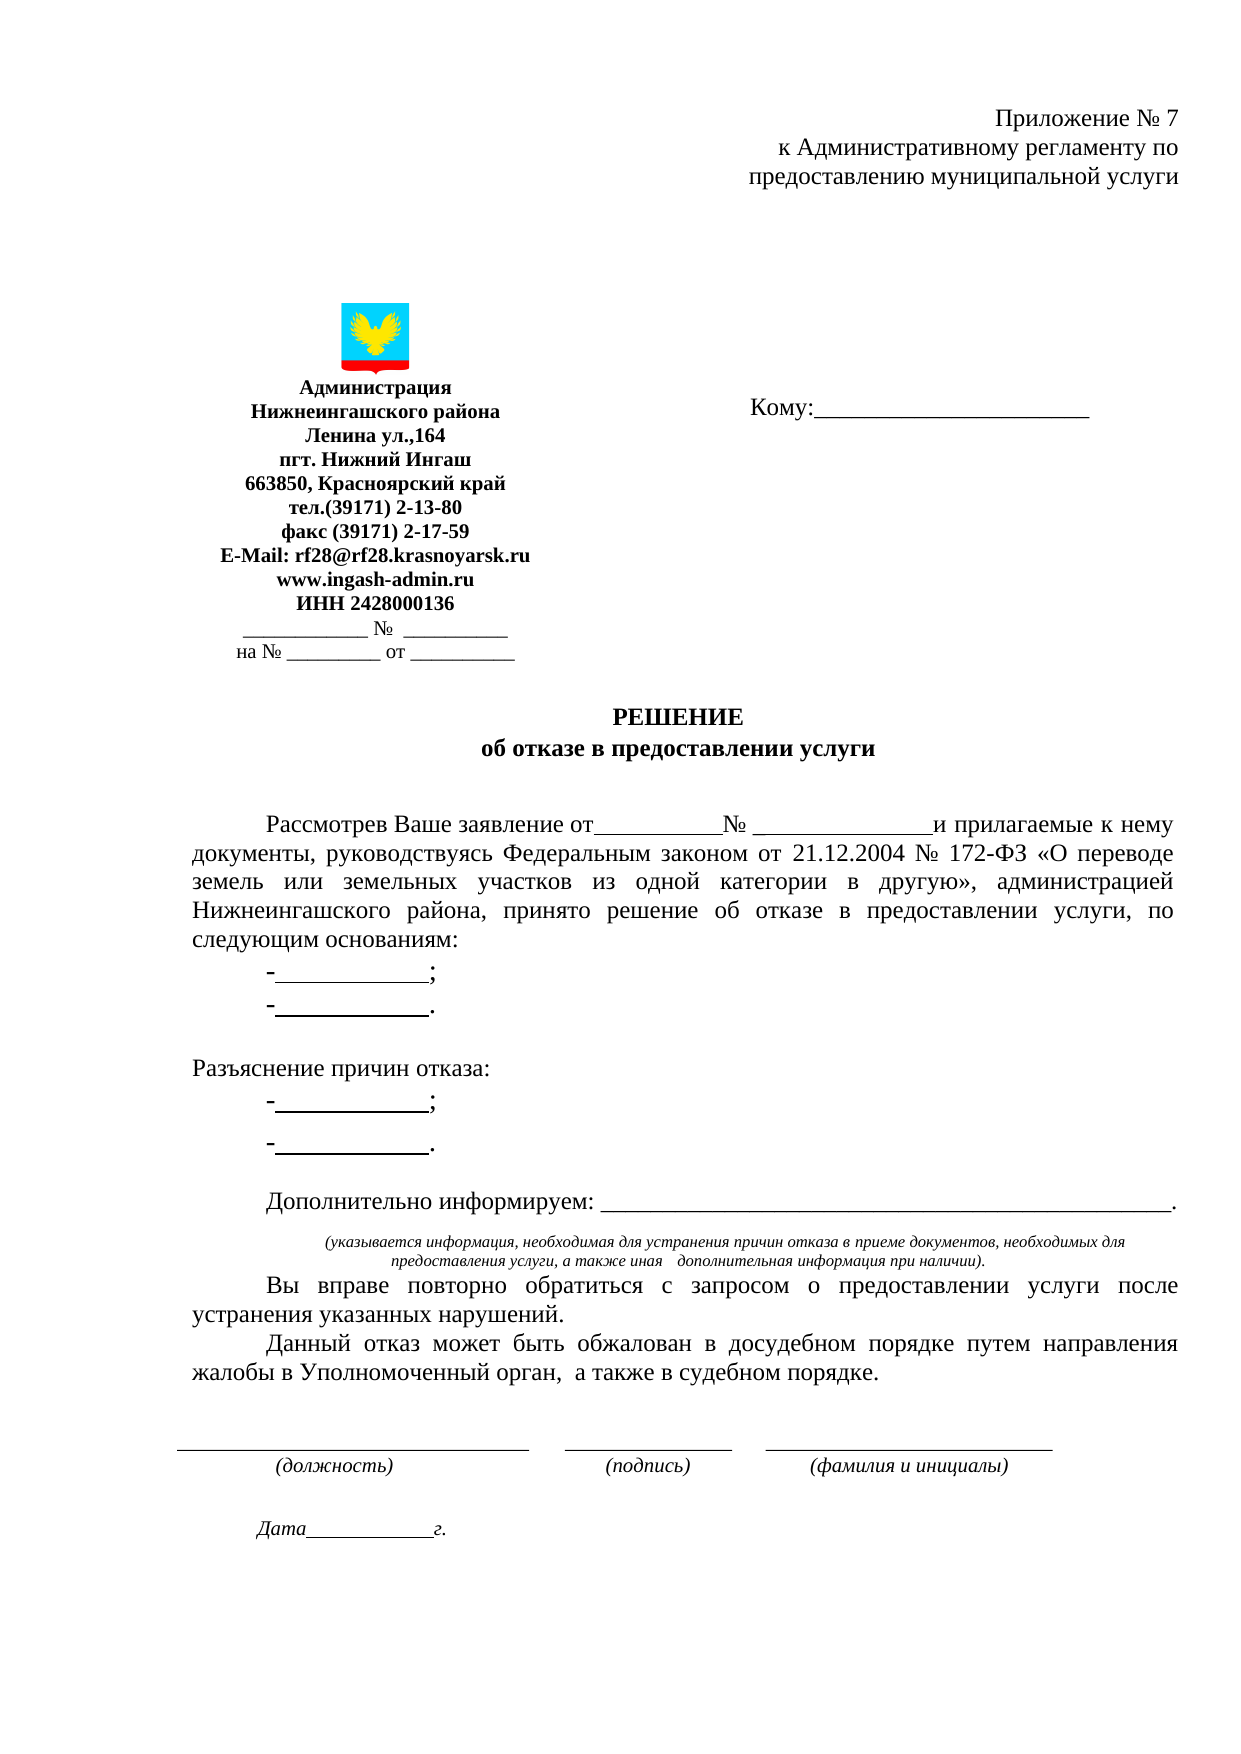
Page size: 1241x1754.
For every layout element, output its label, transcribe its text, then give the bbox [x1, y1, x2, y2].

text Вы вправе повторно обратиться с запросом о предоставлении услуги после устранения указанных нарушений. [192, 1270, 1179, 1328]
text (указывается информация, необходимая для устранения причин отказа в приеме документов, необходимых для предоставления услуги, а также иная дополнительная информация при наличии). [192, 1232, 1186, 1270]
text на № _________ от __________ [177, 639, 573, 663]
text Приложение № 7 [738, 103, 1179, 132]
text E-Mail: rf28@rf28.krasnoyarsk.ru [177, 543, 573, 567]
text пгт. Нижний Ингаш [177, 447, 573, 471]
text www.ingash-admin.ru [177, 567, 573, 591]
text РЕШЕНИЕ [177, 702, 1179, 731]
text Ленина ул.,164 [177, 423, 573, 447]
text - ; [266, 1082, 1186, 1116]
text факс (39171) 2-17-59 [177, 519, 573, 543]
text к Административному регламенту по предоставлению муниципальной услуги [738, 132, 1179, 190]
text - . [266, 1124, 1186, 1157]
text - ; [266, 953, 1186, 986]
text ____________ № __________ [177, 615, 573, 639]
picture [341, 303, 410, 375]
text Дополнительно информируем: ______________________________________________. [192, 1186, 1186, 1215]
text (должность) (подпись) (фамилия и инициалы) [192, 1453, 1164, 1477]
text об отказе в предоставлении услуги [194, 733, 1162, 761]
text Разъяснение причин отказа: [192, 1053, 1186, 1082]
text 663850, Красноярский край [177, 471, 573, 495]
text - . [266, 986, 1186, 1020]
text ИНН 2428000136 [177, 591, 573, 615]
text Администрация [177, 375, 573, 399]
text тел.(39171) 2-13-80 [177, 495, 573, 519]
text Рассмотрев Ваше заявление от № _ и прилагаемые к нему документы, руководствуясь Федеральным законом от 21.12.2004 № 172-ФЗ «О переводе земель или земельных участков из одной категории в другую», администрацией Нижнеингашского района, принято решение об отказе в предоставлении услуги, по следующим основаниям: [192, 809, 1174, 953]
text Данный отказ может быть обжалован в досудебном порядке путем направления жалобы в Уполномоченный орган, а также в судебном порядке. [192, 1328, 1179, 1385]
text Дата г. [192, 1516, 954, 1540]
text Нижнеингашского района [177, 399, 573, 423]
